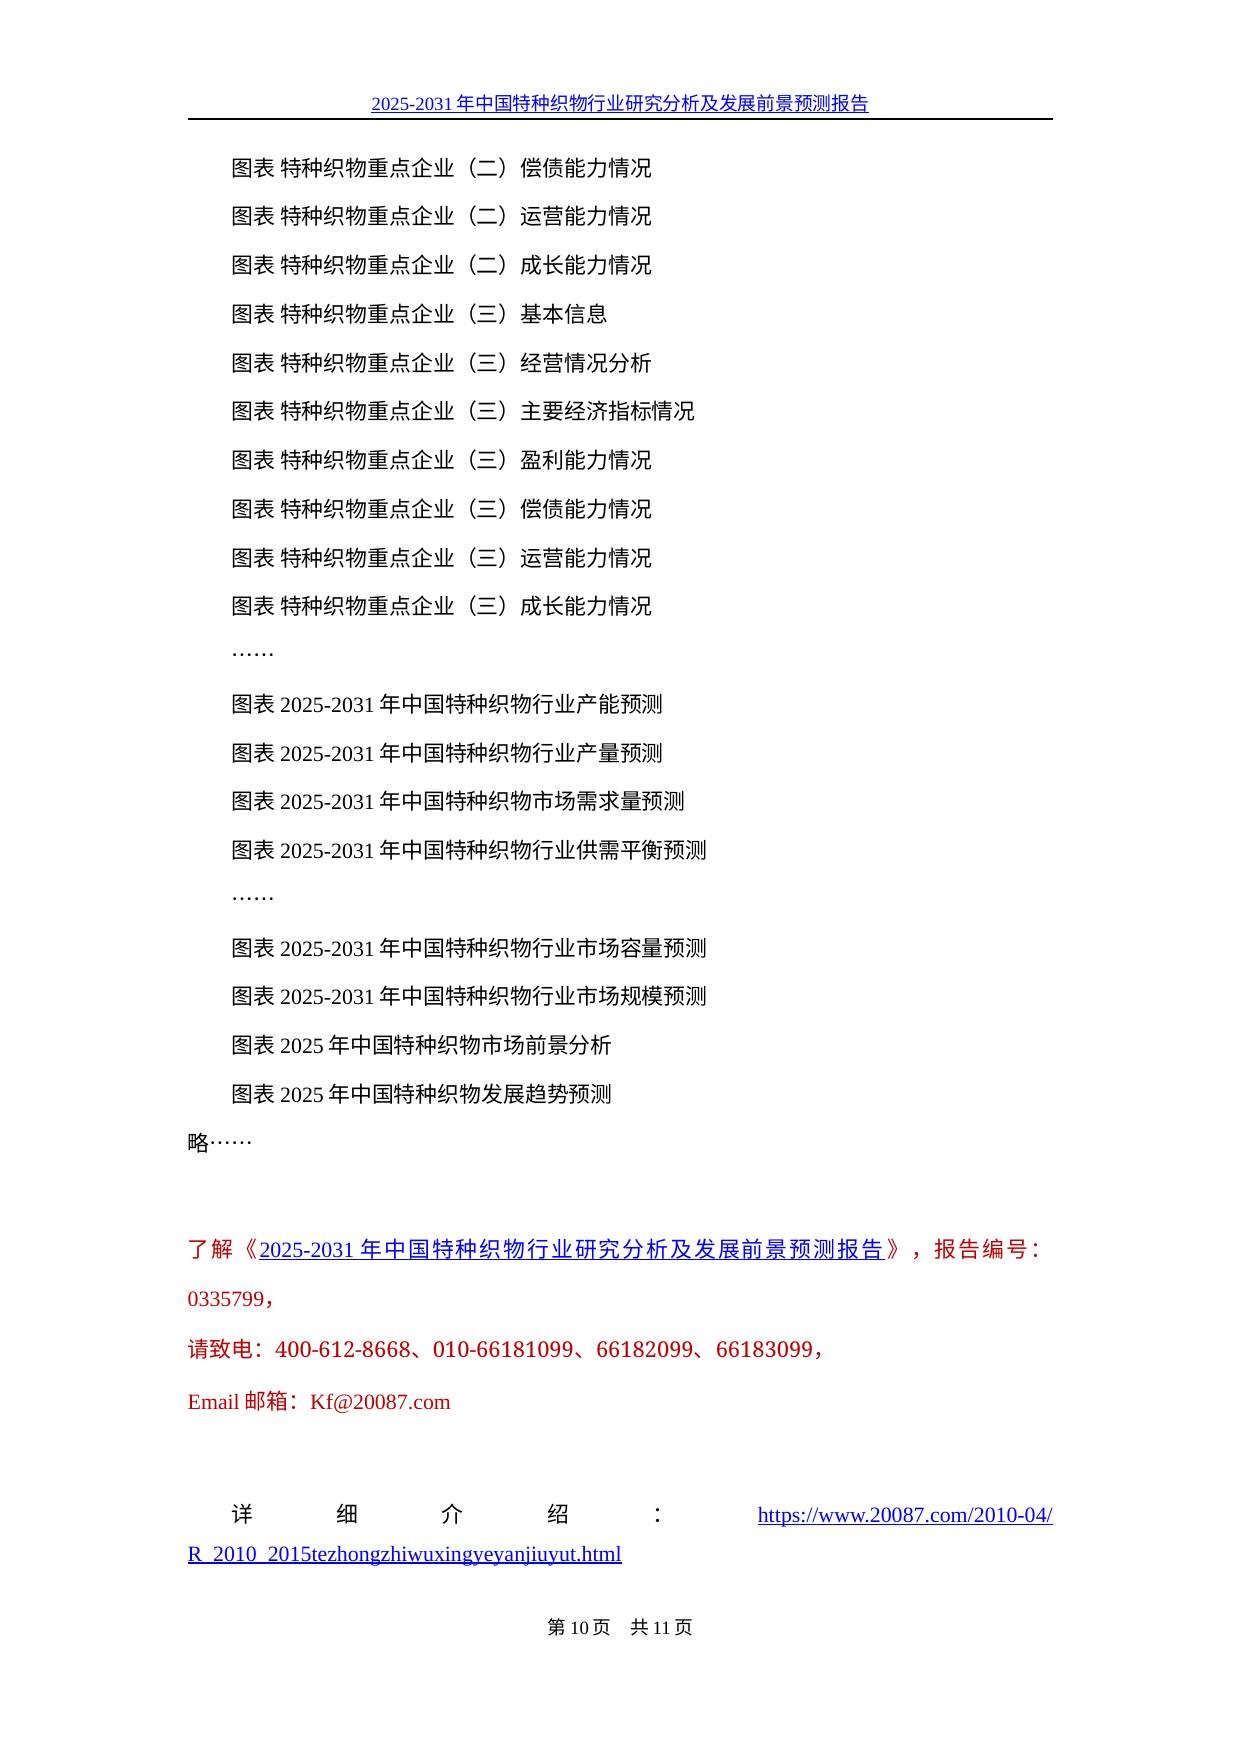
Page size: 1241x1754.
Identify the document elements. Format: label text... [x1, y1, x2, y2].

text 了解《2025-2031年中国特种织物行业研究分析及发展前景预测报告》，报告编号：0335799， [187, 1232, 1053, 1313]
text 请致电：400-612-8668、010-66181099、66182099、66183099， [187, 1332, 1053, 1364]
text Email邮箱：Kf@20087.com [187, 1383, 1053, 1416]
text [187, 150, 1053, 1158]
text 详细介绍：https://www.20087.com/2010-04/R_2010_2015tezhongzhiwuxingyeyanjiuyut.html [187, 1496, 1053, 1569]
